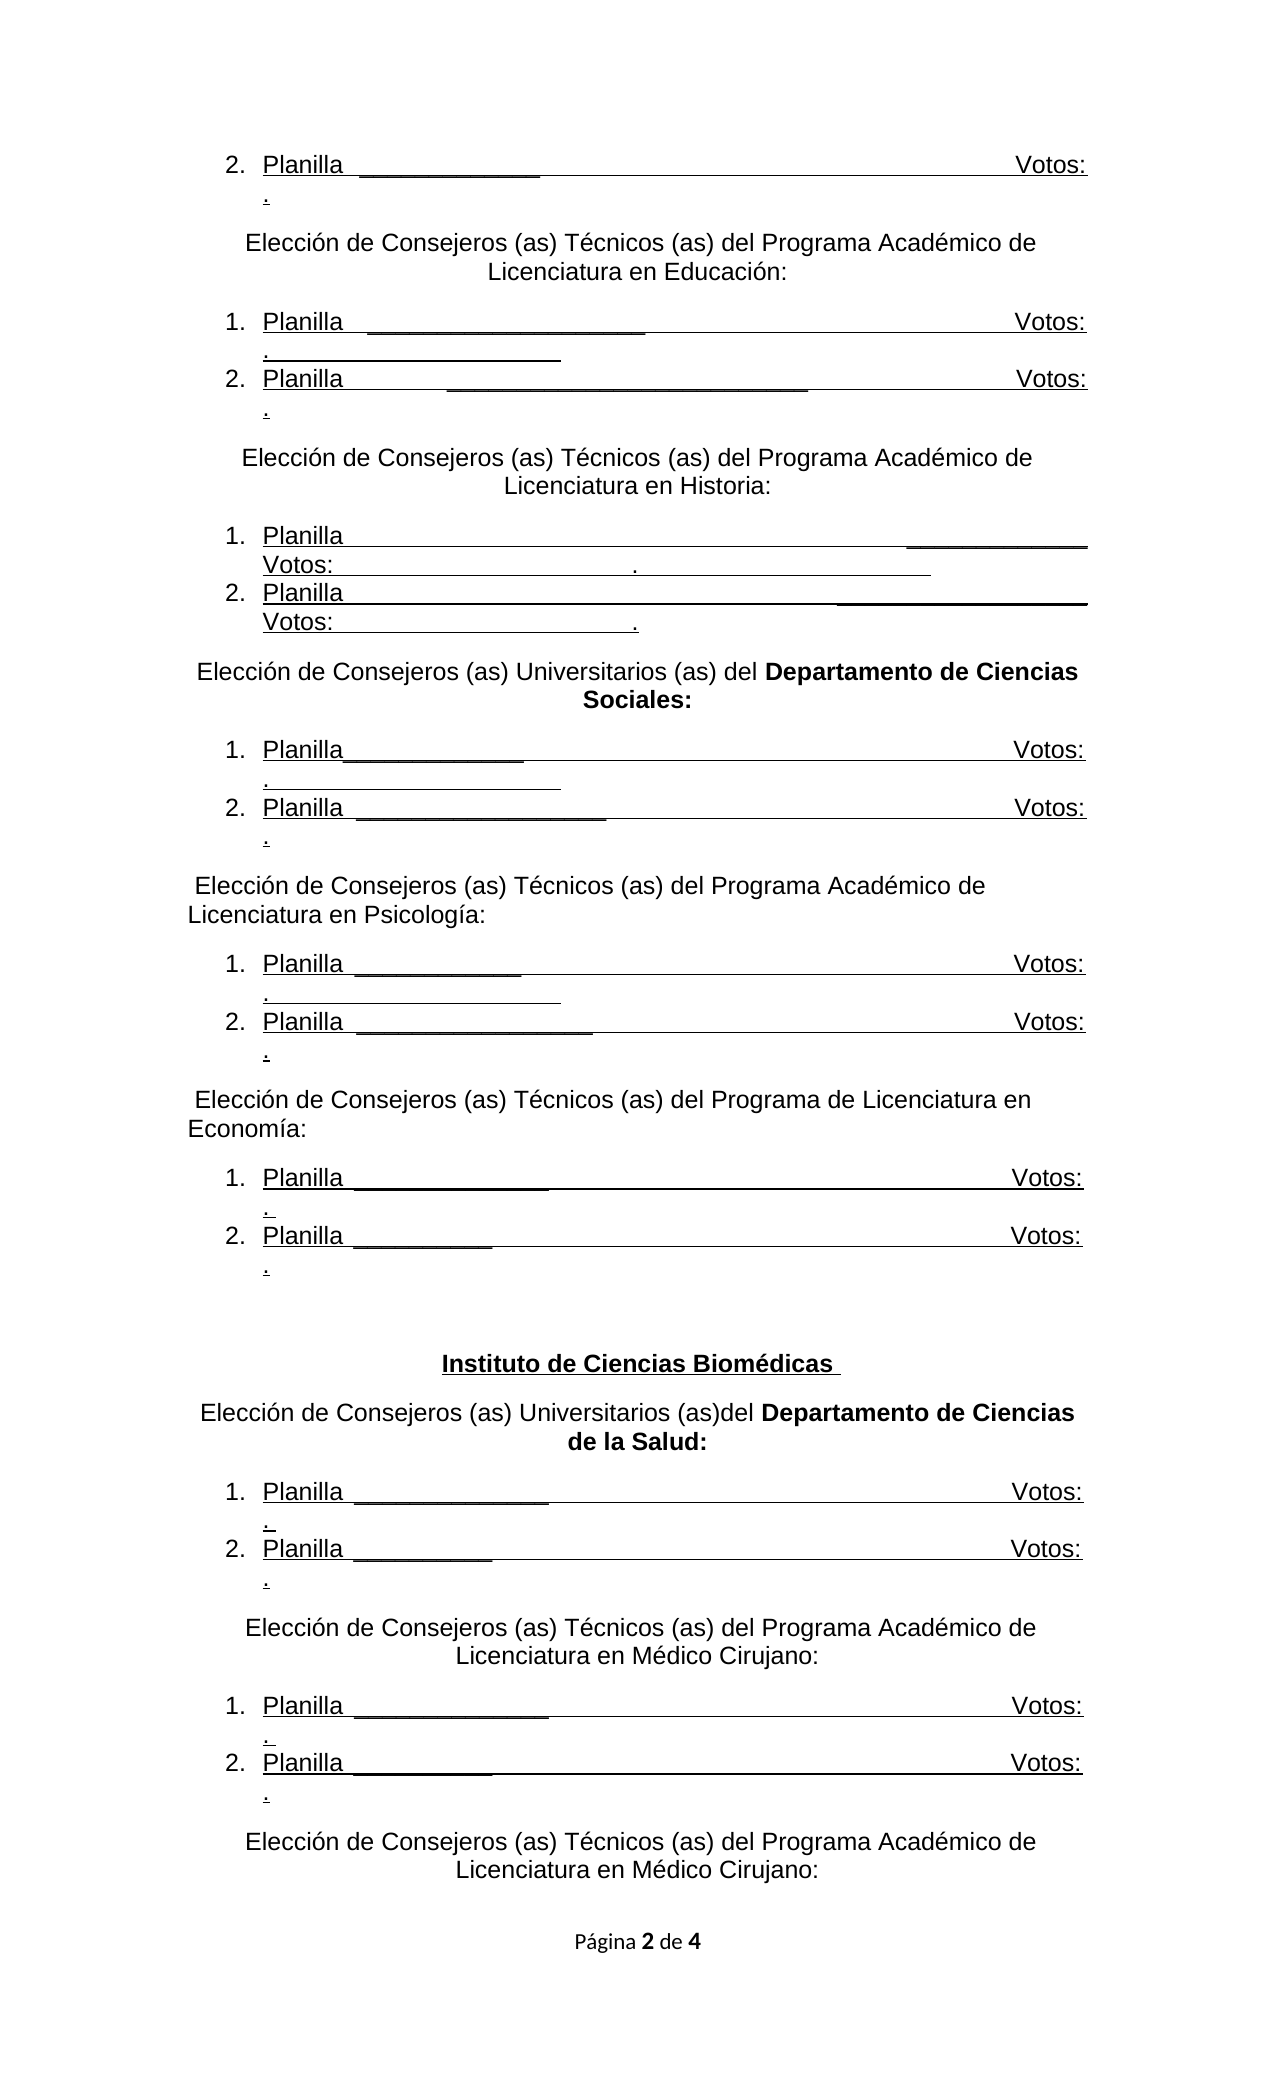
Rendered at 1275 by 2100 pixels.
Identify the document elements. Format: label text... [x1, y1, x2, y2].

list Planilla ______________ Votos: . [225, 1163, 1087, 1221]
text Elección de Consejeros (as) Técnicos (as) del Programa Académico de Licenciatura en Médico Cirujano: [187, 1612, 1087, 1670]
list Planilla _________________ Votos: . [225, 1007, 1087, 1064]
list Planilla _____________ Votos: . [225, 521, 1087, 578]
text Elección de Consejeros (as) Técnicos (as) del Programa de Licenciatura en Economía: [187, 1085, 1087, 1142]
list Planilla ____________________ Votos: . [225, 307, 1087, 364]
list Planilla ____________ Votos: . [225, 949, 1087, 1007]
list Planilla ______________ Votos: . [225, 1691, 1087, 1748]
list Planilla __________________________ Votos: . [225, 364, 1087, 422]
list Planilla _____________ Votos: . [225, 150, 1087, 207]
list Planilla __________________ Votos: . [225, 792, 1087, 850]
text Elección de Consejeros (as) Universitarios (as) del Departamento de Ciencias Sociales: [187, 657, 1087, 714]
text Elección de Consejeros (as) Técnicos (as) del Programa Académico de Licenciatura en Historia: [187, 442, 1087, 500]
list Planilla ______________ Votos: . [225, 1477, 1087, 1534]
list Planilla __________________ Votos: . [225, 578, 1087, 636]
list Planilla __________ Votos: . [225, 1534, 1087, 1592]
text Elección de Consejeros (as) Técnicos (as) del Programa Académico de Licenciatura en Educación: [187, 228, 1087, 286]
list Planilla __________ Votos: . [225, 1748, 1087, 1806]
text Elección de Consejeros (as) Técnicos (as) del Programa Académico de Licenciatura en Médico Cirujano: [187, 1827, 1087, 1884]
text Elección de Consejeros (as) Técnicos (as) del Programa Académico de Licenciatura en Psicología: [187, 871, 1087, 928]
text Instituto de Ciencias Biomédicas [187, 1349, 1087, 1377]
text Elección de Consejeros (as) Universitarios (as)del Departamento de Ciencias de la Salud: [187, 1398, 1087, 1456]
list Planilla __________ Votos: . [225, 1221, 1087, 1278]
list Planilla_____________ Votos: . [225, 735, 1087, 792]
